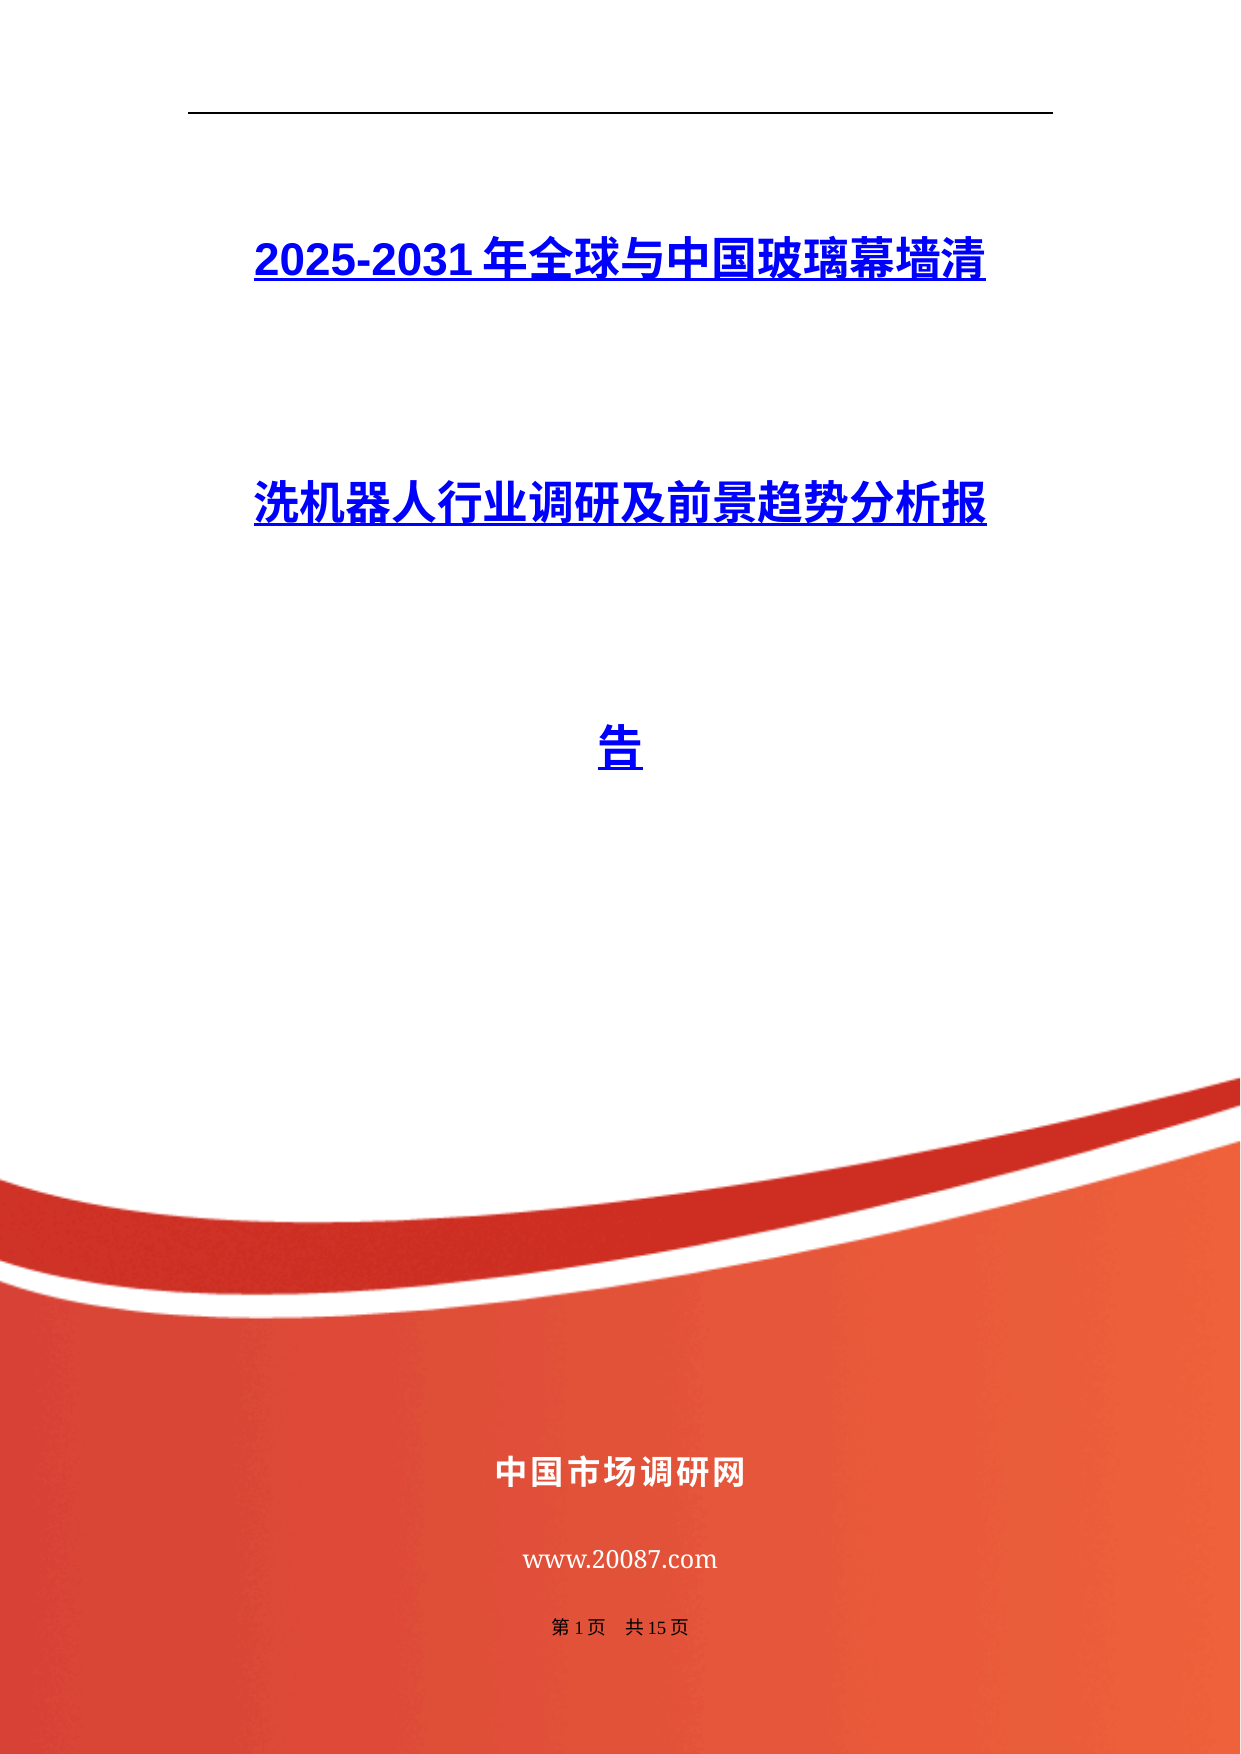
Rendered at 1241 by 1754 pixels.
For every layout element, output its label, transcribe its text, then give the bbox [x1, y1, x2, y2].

table_header 2025-2031年全球与中国玻璃幕墙清洗机器人行业调研及前景趋势分析报告 [188, 207, 1053, 871]
text www.20087.com [187, 1526, 1053, 1591]
subtitle 中国市场调研网 [187, 1437, 1053, 1502]
picture [0, 1006, 1241, 1754]
